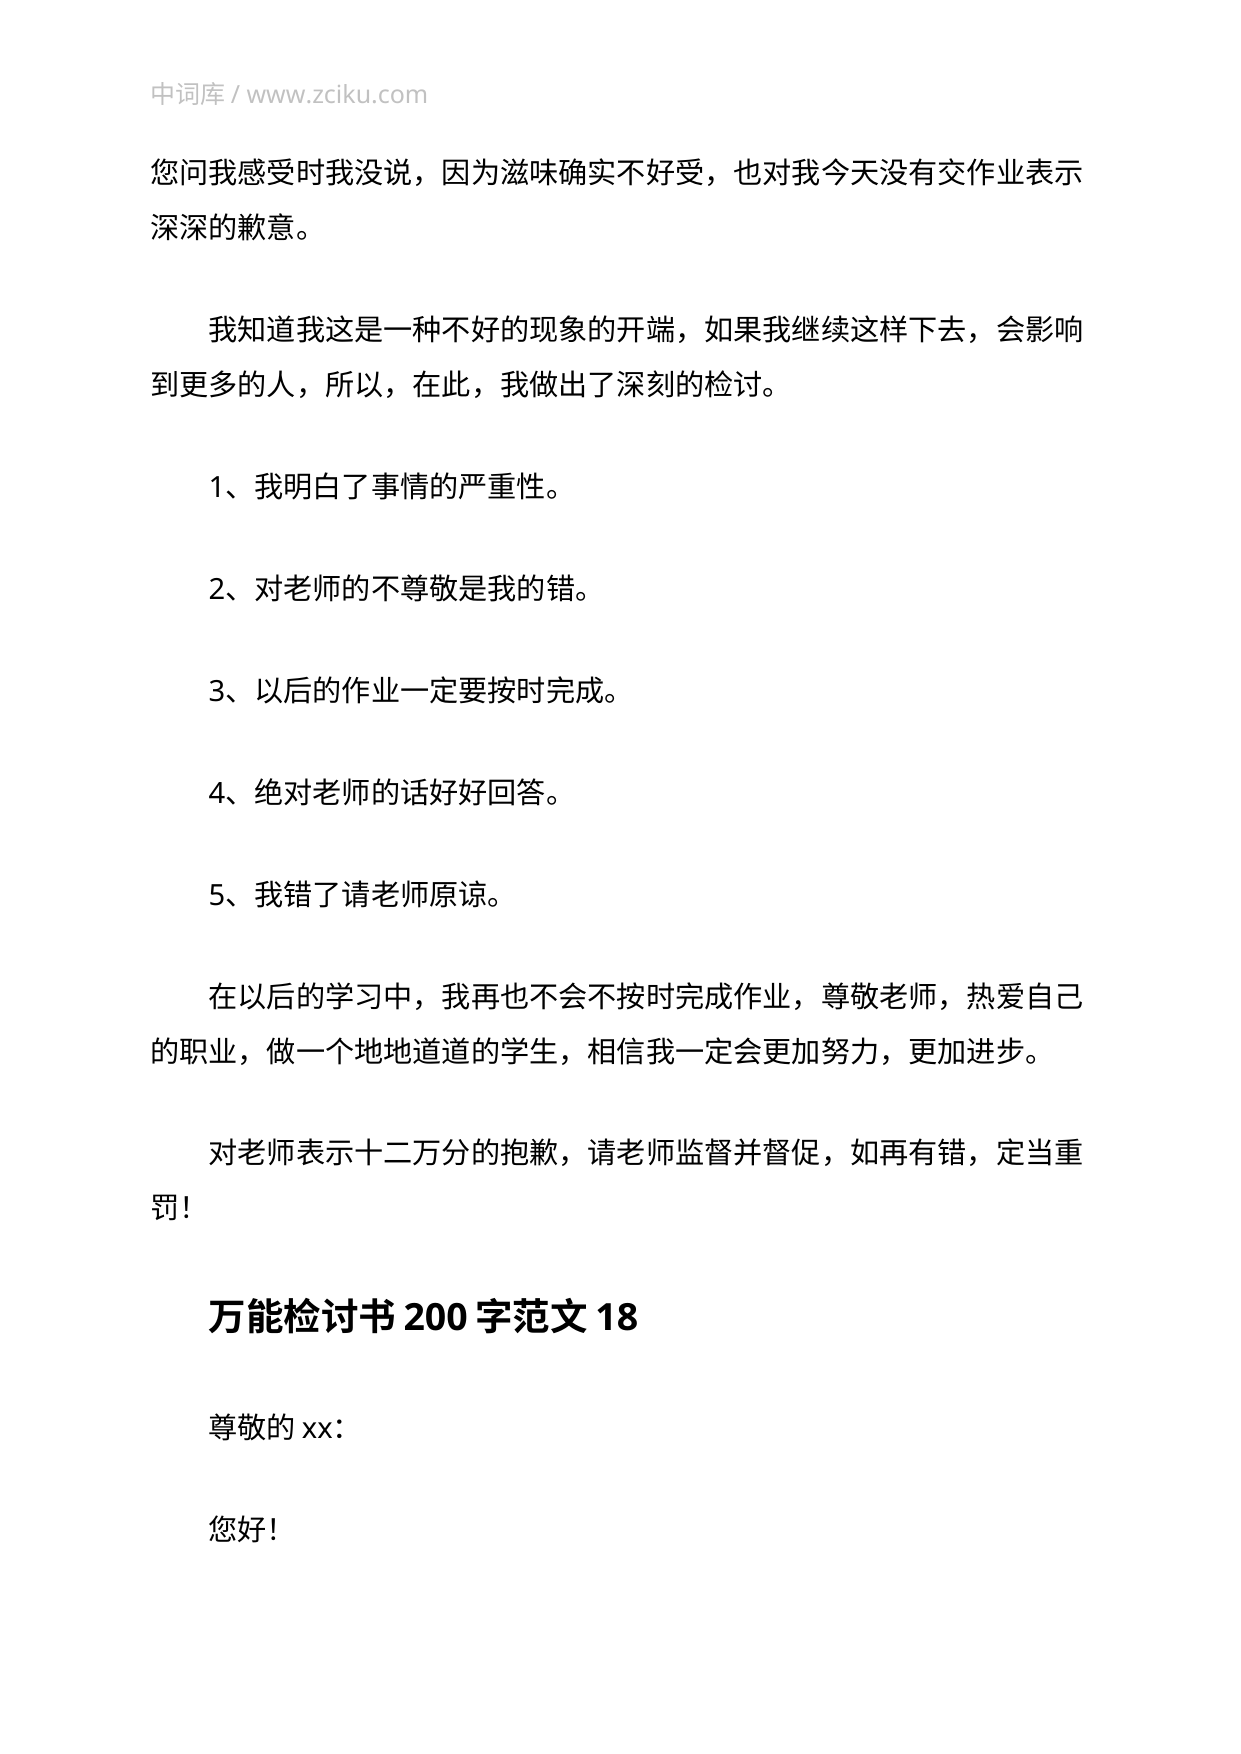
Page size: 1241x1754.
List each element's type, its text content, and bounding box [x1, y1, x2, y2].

text 3、以后的作业一定要按时完成。 [150, 667, 1090, 710]
text 1、我明白了事情的严重性。 [150, 463, 1090, 506]
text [150, 150, 1090, 247]
text 万能检讨书200字范文18 [150, 1287, 1090, 1341]
text 尊敬的xx： [150, 1404, 1090, 1447]
text 5、我错了请老师原谅。 [150, 871, 1090, 914]
text 在以后的学习中，我再也不会不按时完成作业，尊敬老师，热爱自己的职业，做一个地地道道的学生，相信我一定会更加努力，更加进步。 [150, 973, 1090, 1070]
text 对老师表示十二万分的抱歉，请老师监督并督促，如再有错，定当重罚！ [150, 1130, 1090, 1227]
text 您好！ [150, 1506, 1090, 1548]
text 我知道我这是一种不好的现象的开端，如果我继续这样下去，会影响到更多的人，所以，在此，我做出了深刻的检讨。 [150, 307, 1090, 404]
text 2、对老师的不尊敬是我的错。 [150, 565, 1090, 608]
text 4、绝对老师的话好好回答。 [150, 769, 1090, 812]
